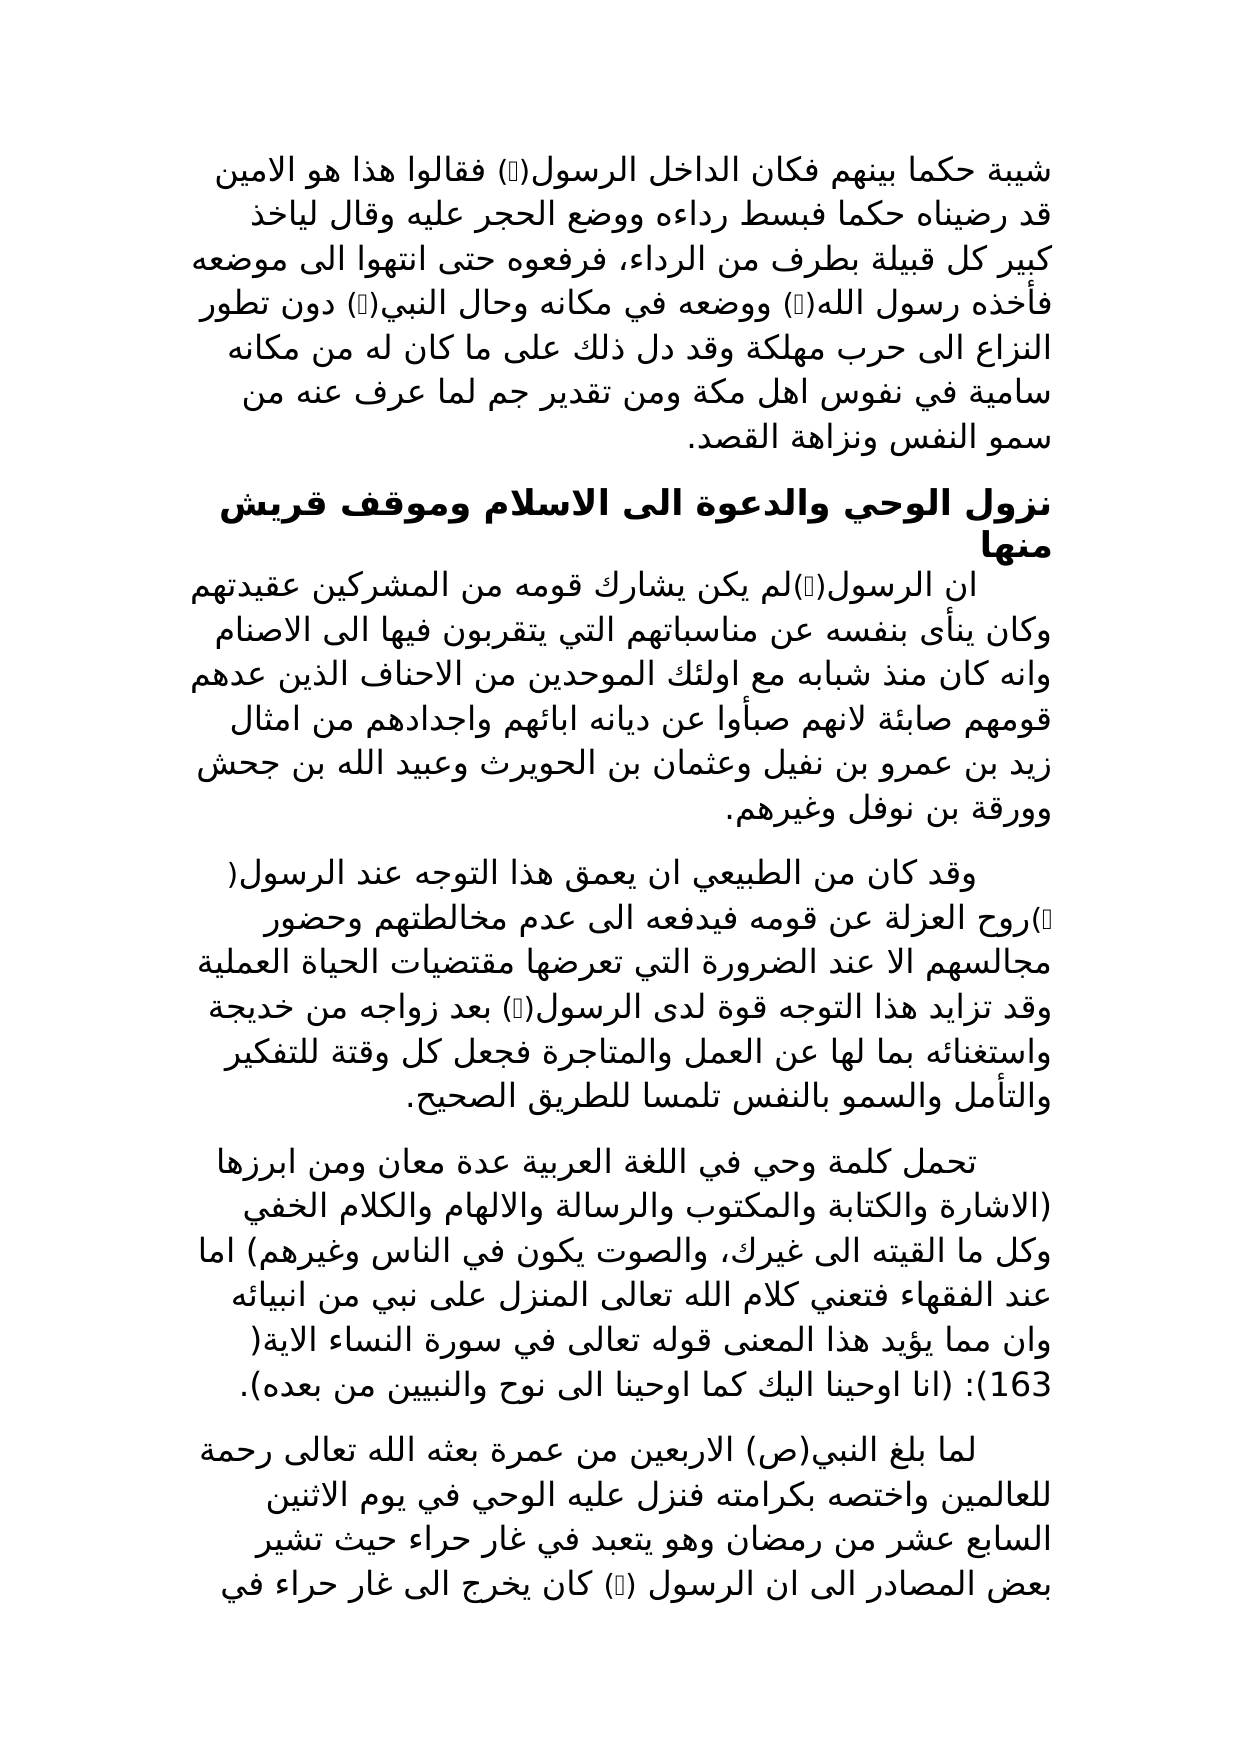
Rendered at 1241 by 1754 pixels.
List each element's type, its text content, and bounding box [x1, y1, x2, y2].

text وقد كان من الطبيعي ان يعمق هذا التوجه عند الرسول()روح العزلة عن قومه فيدفعه الى عدم مخالطتهم وحضور مجالسهم الا عند الضرورة التي تعرضها مقتضيات الحياة العملية وقد تزايد هذا التوجه قوة لدى الرسول() بعد زواجه من خديجة واستغنائه بما لها عن العمل والمتاجرة فجعل كل وقتة للتفكير والتأمل والسمو بالنفس تلمسا للطريق الصحيح. [187, 854, 1053, 1116]
text ان الرسول()لم يكن يشارك قومه من المشركين عقيدتهم وكان ينأى بنفسه عن مناسباتهم التي يتقربون فيها الى الاصنام وانه كان منذ شبابه مع اولئك الموحدين من الاحناف الذين عدهم قومهم صابئة لانهم صبأوا عن ديانه ابائهم واجدادهم من امثال زيد بن عمرو بن نفيل وعثمان بن الحويرث وعبيد الله بن جحش وورقة بن نوفل وغيرهم. [187, 565, 1053, 827]
subtitle نزول الوحي والدعوة الى الاسلام وموقف قريش منها [187, 483, 1053, 565]
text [187, 150, 1053, 456]
text تحمل كلمة وحي في اللغة العربية عدة معان ومن ابرزها (الاشارة والكتابة والمكتوب والرسالة والالهام والكلام الخفي وكل ما القيته الى غيرك، والصوت يكون في الناس وغيرهم) اما عند الفقهاء فتعني كلام الله تعالى المنزل على نبي من انبيائه وان مما يؤيد هذا المعنى قوله تعالى في سورة النساء الاية(163): (انا اوحينا اليك كما اوحينا الى نوح والنبيين من بعده). [187, 1142, 1053, 1404]
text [187, 1430, 1053, 1603]
